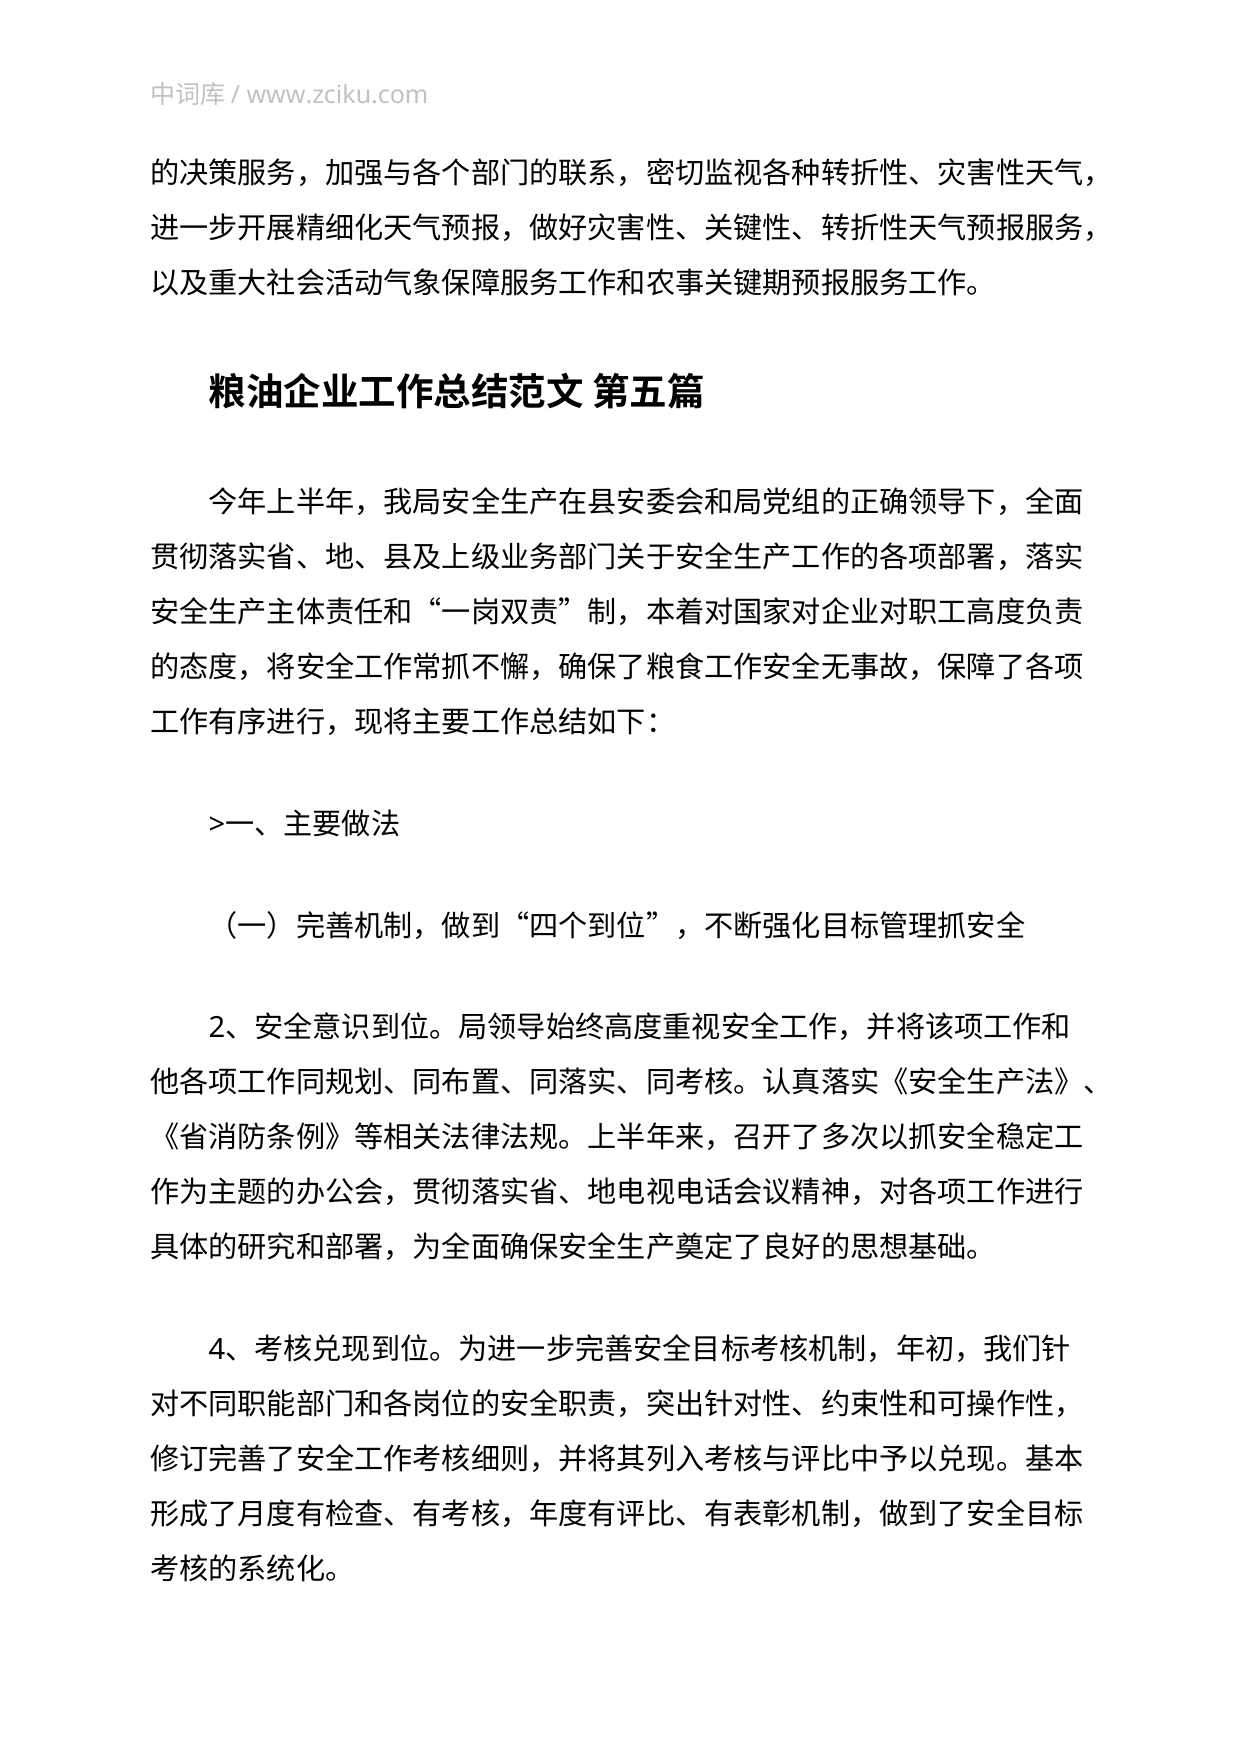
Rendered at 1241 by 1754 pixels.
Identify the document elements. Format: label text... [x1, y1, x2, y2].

text 粮油企业工作总结范文 第五篇 [150, 362, 1090, 416]
text （一）完善机制，做到“四个到位”，不断强化目标管理抓安全 [150, 902, 1090, 944]
text 今年上半年，我局安全生产在县安委会和局党组的正确领导下，全面贯彻落实省、地、县及上级业务部门关于安全生产工作的各项部署，落实安全生产主体责任和“一岗双责”制，本着对国家对企业对职工高度负责的态度，将安全工作常抓不懈，确保了粮食工作安全无事故，保障了各项工作有序进行，现将主要工作总结如下： [150, 479, 1090, 741]
text 4、考核兑现到位。为进一步完善安全目标考核机制，年初，我们针对不同职能部门和各岗位的安全职责，突出针对性、约束性和可操作性，修订完善了安全工作考核细则，并将其列入考核与评比中予以兑现。基本形成了月度有检查、有考核，年度有评比、有表彰机制，做到了安全目标考核的系统化。 [150, 1326, 1090, 1587]
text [150, 150, 1090, 302]
text >一、主要做法 [150, 800, 1090, 843]
text 2、安全意识到位。局领导始终高度重视安全工作，并将该项工作和他各项工作同规划、同布置、同落实、同考核。认真落实《安全生产法》、《省消防条例》等相关法律法规。上半年来，召开了多次以抓安全稳定工作为主题的办公会，贯彻落实省、地电视电话会议精神，对各项工作进行具体的研究和部署，为全面确保安全生产奠定了良好的思想基础。 [150, 1004, 1090, 1266]
